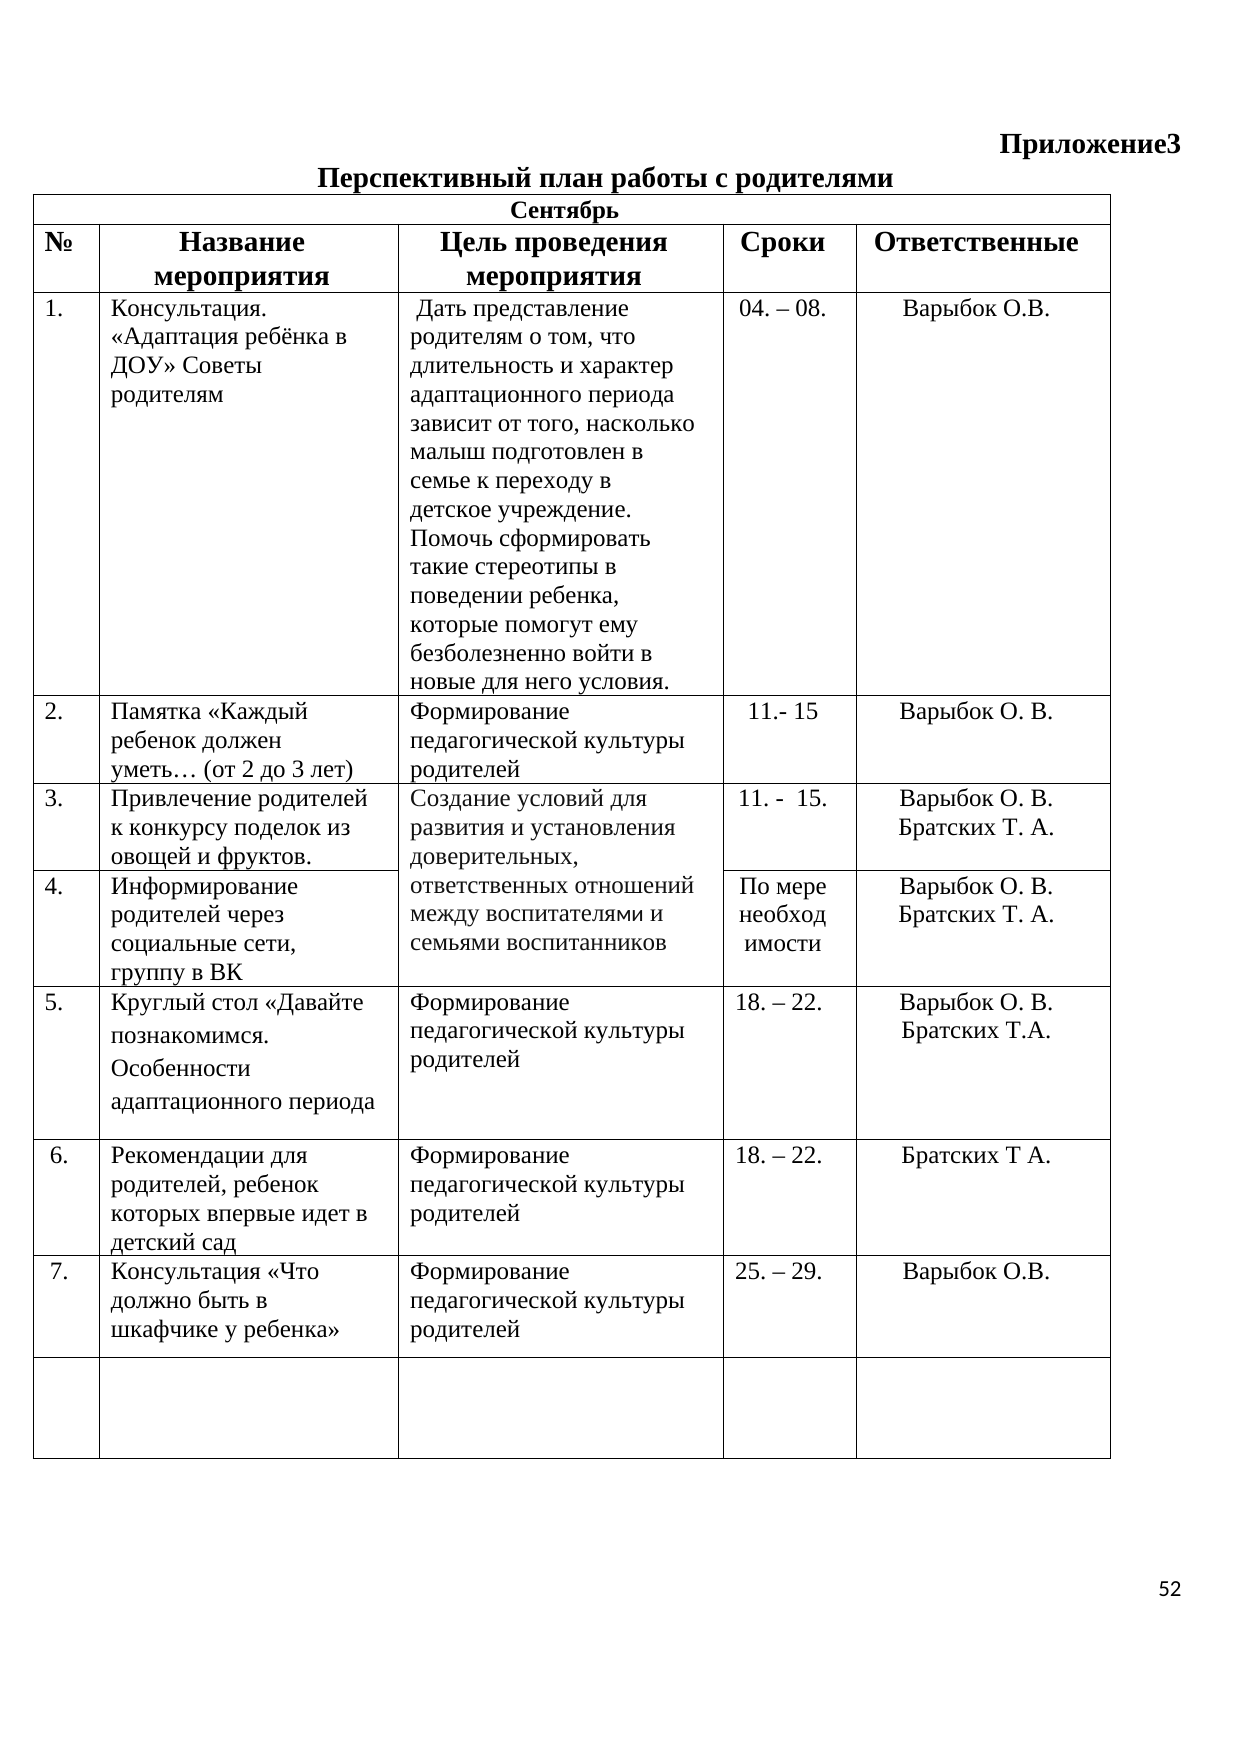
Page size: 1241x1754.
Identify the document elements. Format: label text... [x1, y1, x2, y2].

table_cell 7. [34, 1256, 99, 1357]
table_cell Варыбок О. В. [857, 696, 1110, 782]
table_cell Варыбок О. В. Братских Т. А. [857, 871, 1110, 986]
table_cell Сроки [724, 225, 856, 292]
table_cell 3. [34, 784, 99, 870]
table_cell Памятка «Каждый ребенок должен уметь… (от 2 до 3 лет) [100, 696, 398, 782]
table_cell 11.- 15 [724, 696, 856, 782]
table_cell Дать представление родителям о том, что длительность и характер адаптационного периода зависит от того, насколько малыш подготовлен в семье к переходу в детское учреждение. Помочь сформировать такие стереотипы в поведении ребенка, которые помогут ему безболезненно войти в новые для него условия. [399, 293, 723, 695]
table_cell 5. [34, 987, 99, 1139]
table_cell Информирование родителей через социальные сети, группу в ВК [100, 871, 398, 986]
table_cell 04. – 08. [724, 293, 856, 695]
table_cell Рекомендации для родителей, ребенок которых впервые идет в детский сад [100, 1140, 398, 1255]
table_cell По мере необходимости [724, 871, 856, 986]
table_cell Формирование педагогической культуры родителей [399, 987, 723, 1139]
table_cell Цель проведения мероприятия [399, 225, 723, 292]
table_cell Круглый стол «Давайте познакомимся. Особенности адаптационного периода [100, 987, 398, 1139]
table_cell 2. [34, 696, 99, 782]
table_cell [399, 1358, 723, 1458]
table_cell 1. [34, 293, 99, 695]
table_cell 4. [34, 871, 99, 986]
table_cell Привлечение родителей к конкурсу поделок из овощей и фруктов. [100, 784, 398, 870]
table_cell 11. - 15. [724, 784, 856, 870]
table_cell Формирование педагогической культуры родителей [399, 1256, 723, 1357]
table_cell Варыбок О.В. [857, 1256, 1110, 1357]
table_cell Консультация. «Адаптация ребёнка в ДОУ» Советы родителям [100, 293, 398, 695]
table_cell Формирование педагогической культуры родителей [399, 1140, 723, 1255]
table_cell [100, 1358, 398, 1458]
table_cell № [34, 225, 99, 292]
table_cell Варыбок О. В. Братских Т.А. [857, 987, 1110, 1139]
table_cell [857, 1358, 1110, 1458]
table_cell Создание условий для развития и установления доверительных, ответственных отношений между воспитателями и семьями воспитанников [399, 784, 723, 986]
table_cell 18. – 22. [724, 1140, 856, 1255]
table_header Сентябрь [34, 195, 1110, 223]
table_cell Формирование педагогической культуры родителей [399, 696, 723, 782]
table_cell Ответственные [857, 225, 1110, 292]
table_cell Варыбок О. В. Братских Т. А. [857, 784, 1110, 870]
table_cell [34, 1358, 99, 1458]
table_cell Варыбок О.В. [857, 293, 1110, 695]
table_cell Название мероприятия [100, 225, 398, 292]
text Перспективный план работы с родителями [29, 160, 1181, 194]
table_cell 25. – 29. [724, 1256, 856, 1357]
table_cell [724, 1358, 856, 1458]
table_cell Братских Т А. [857, 1140, 1110, 1255]
text Приложение3 [29, 127, 1181, 160]
table_cell 6. [34, 1140, 99, 1255]
table_cell Консультация «Что должно быть в шкафчике у ребенка» [100, 1256, 398, 1357]
table_cell 18. – 22. [724, 987, 856, 1139]
